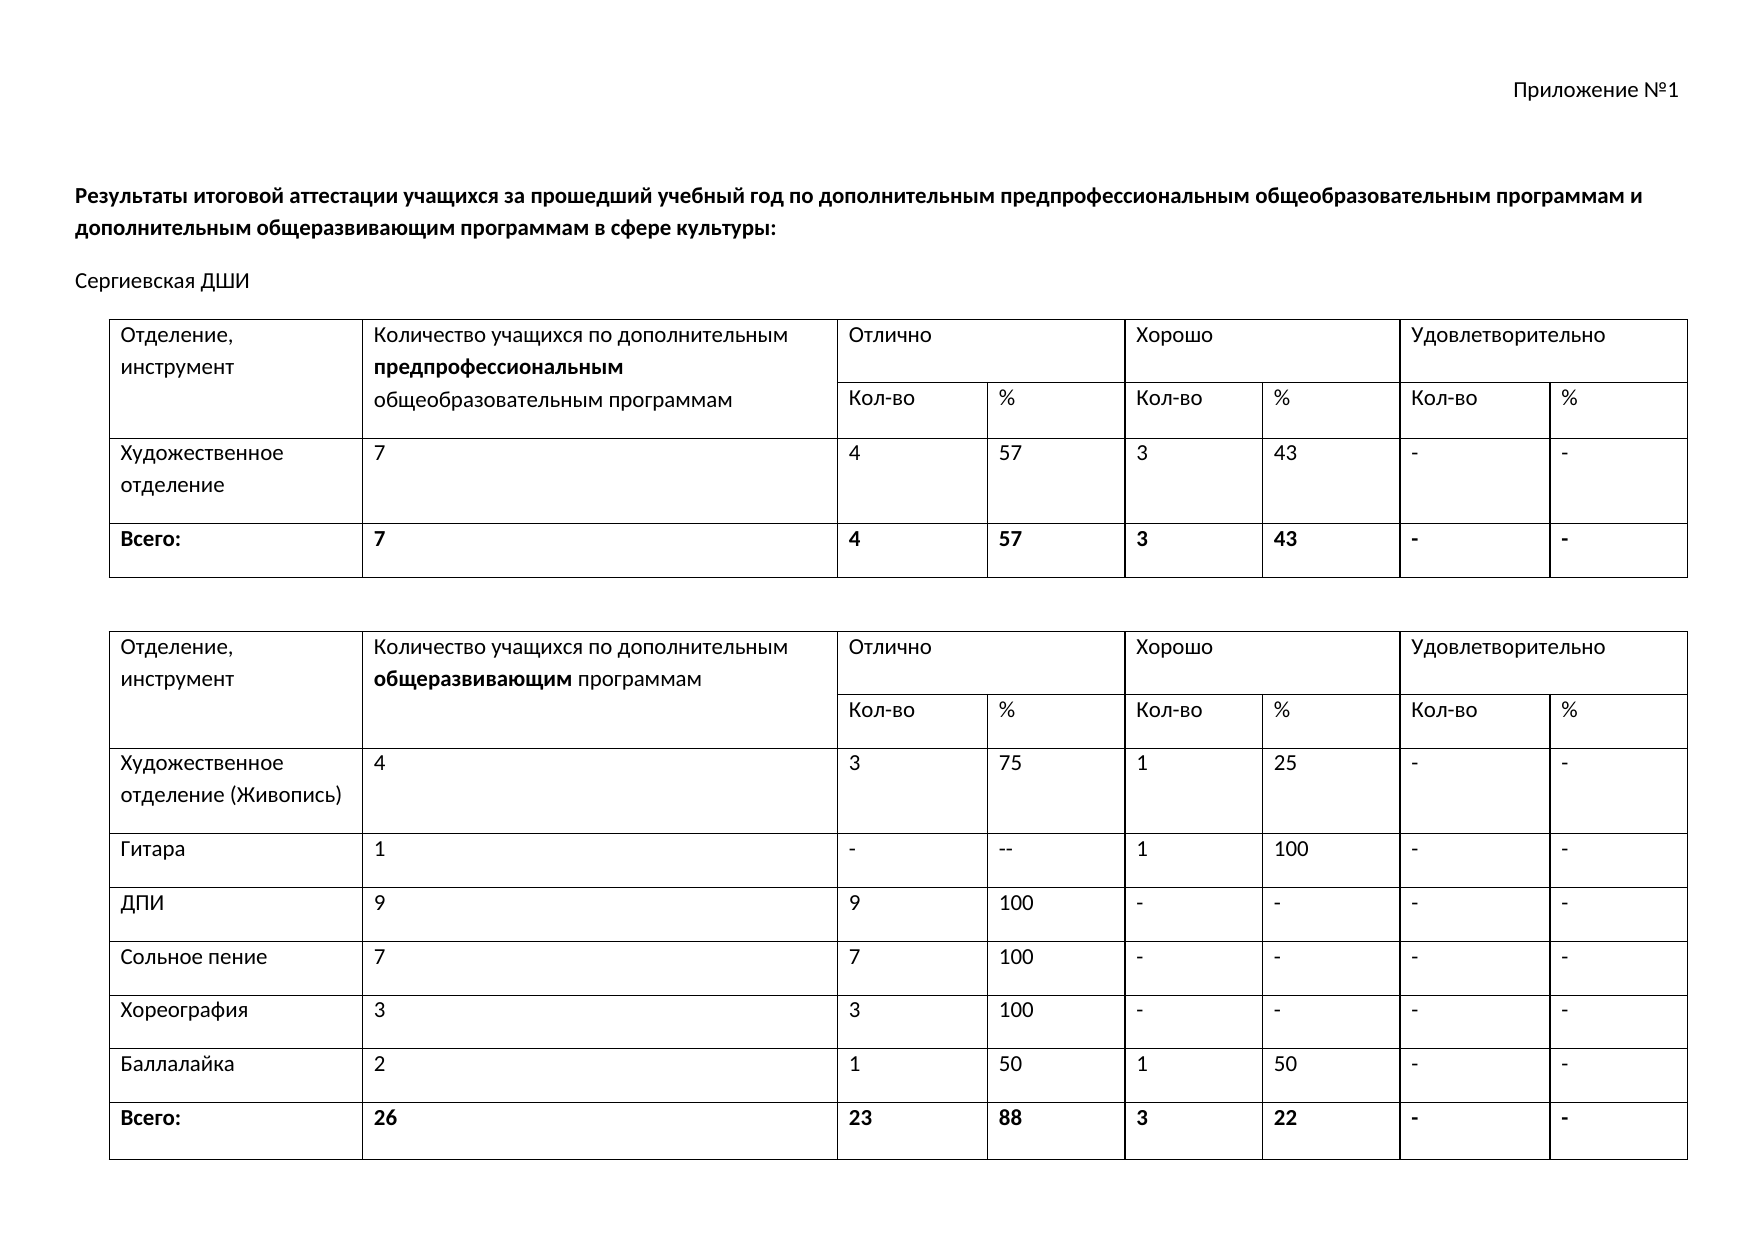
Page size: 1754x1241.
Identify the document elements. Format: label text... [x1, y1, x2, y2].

table_cell - [1126, 996, 1262, 1048]
table_cell - [1551, 1049, 1687, 1102]
table_cell 1 [1126, 834, 1262, 887]
table_cell - [1401, 749, 1549, 833]
table_cell 3 [363, 996, 837, 1048]
table_cell 4 [838, 524, 987, 577]
table_cell Художественное отделение [110, 439, 362, 523]
table_cell % [1551, 383, 1687, 437]
table_cell Баллалайка [110, 1049, 362, 1102]
table_cell Кол-во [1401, 383, 1549, 437]
text Приложение №1 [75, 75, 1679, 103]
table_cell Хореография [110, 996, 362, 1048]
table_cell 1 [363, 834, 837, 887]
table_cell 100 [1263, 834, 1399, 887]
table_cell - [1401, 996, 1549, 1048]
table_cell - [1401, 524, 1549, 577]
table_cell % [1551, 695, 1687, 747]
table_cell Сольное пение [110, 942, 362, 994]
table_cell Всего: [110, 1103, 362, 1159]
table_cell - [1551, 439, 1687, 523]
table_cell Гитара [110, 834, 362, 887]
table_cell 100 [988, 942, 1124, 994]
table_cell - [1401, 1049, 1549, 1102]
table_cell - [1551, 524, 1687, 577]
table_cell - [1263, 888, 1399, 941]
table_cell Кол-во [838, 695, 987, 747]
text Сергиевская ДШИ [75, 266, 1679, 294]
table_cell - [1401, 439, 1549, 523]
table_cell Кол-во [1126, 695, 1262, 747]
table_cell - [1126, 888, 1262, 941]
table_cell 75 [988, 749, 1124, 833]
table_cell 1 [838, 1049, 987, 1102]
table_cell 3 [1126, 524, 1262, 577]
table_header Удовлетворительно [1401, 632, 1687, 694]
table_cell % [1263, 383, 1399, 437]
table_cell 1 [1126, 1049, 1262, 1102]
table_cell 3 [838, 996, 987, 1048]
table_header Отделение, инструмент [110, 320, 362, 437]
table_cell 7 [363, 439, 837, 523]
table_cell 7 [838, 942, 987, 994]
table_cell - [1126, 942, 1262, 994]
table_header Отлично [838, 320, 1124, 382]
table_cell 3 [1126, 1103, 1262, 1159]
table_cell 9 [838, 888, 987, 941]
table_cell 7 [363, 524, 837, 577]
table_cell 7 [363, 942, 837, 994]
table_cell 3 [838, 749, 987, 833]
table_cell 4 [363, 749, 837, 833]
table_cell 3 [1126, 439, 1262, 523]
table_cell 57 [988, 439, 1124, 523]
table_cell 43 [1263, 524, 1399, 577]
table_cell Кол-во [1401, 695, 1549, 747]
table_cell - [1401, 1103, 1549, 1159]
table_cell 25 [1263, 749, 1399, 833]
table_header Отлично [838, 632, 1124, 694]
table_cell - [1551, 996, 1687, 1048]
table_cell Кол-во [838, 383, 987, 437]
table_cell 57 [988, 524, 1124, 577]
table_cell - [1401, 888, 1549, 941]
table_header Отделение, инструмент [110, 632, 362, 747]
table_cell - [1551, 834, 1687, 887]
text Результаты итоговой аттестации учащихся за прошедший учебный год по дополнительным предпрофессиональным общеобразовательным программам и дополнительным общеразвивающим программам в сфере культуры: [75, 181, 1679, 241]
table_cell - [1551, 942, 1687, 994]
table_cell 22 [1263, 1103, 1399, 1159]
table_cell ДПИ [110, 888, 362, 941]
table_cell Кол-во [1126, 383, 1262, 437]
table_cell - [1263, 996, 1399, 1048]
table_cell 26 [363, 1103, 837, 1159]
table_header Количество учащихся по дополнительным предпрофессиональным общеобразовательным программам [363, 320, 837, 437]
table_header Количество учащихся по дополнительным общеразвивающим программам [363, 632, 837, 747]
table_cell 50 [1263, 1049, 1399, 1102]
table_cell 4 [838, 439, 987, 523]
table_cell - [1263, 942, 1399, 994]
table_header Хорошо [1126, 632, 1399, 694]
table_cell 88 [988, 1103, 1124, 1159]
table_cell - [838, 834, 987, 887]
table_cell - [1401, 942, 1549, 994]
table_cell 23 [838, 1103, 987, 1159]
table_cell 100 [988, 996, 1124, 1048]
table_cell 2 [363, 1049, 837, 1102]
table_cell 9 [363, 888, 837, 941]
table_cell 43 [1263, 439, 1399, 523]
table_cell 100 [988, 888, 1124, 941]
table_cell % [988, 383, 1124, 437]
table_header Хорошо [1126, 320, 1399, 382]
table_cell 1 [1126, 749, 1262, 833]
table_header Удовлетворительно [1401, 320, 1687, 382]
table_cell - [1551, 1103, 1687, 1159]
table_cell 50 [988, 1049, 1124, 1102]
table_cell -- [988, 834, 1124, 887]
table_cell - [1551, 888, 1687, 941]
table_cell Всего: [110, 524, 362, 577]
table_cell - [1551, 749, 1687, 833]
table_cell - [1401, 834, 1549, 887]
table_cell Художественное отделение (Живопись) [110, 749, 362, 833]
table_cell % [988, 695, 1124, 747]
table_cell % [1263, 695, 1399, 747]
